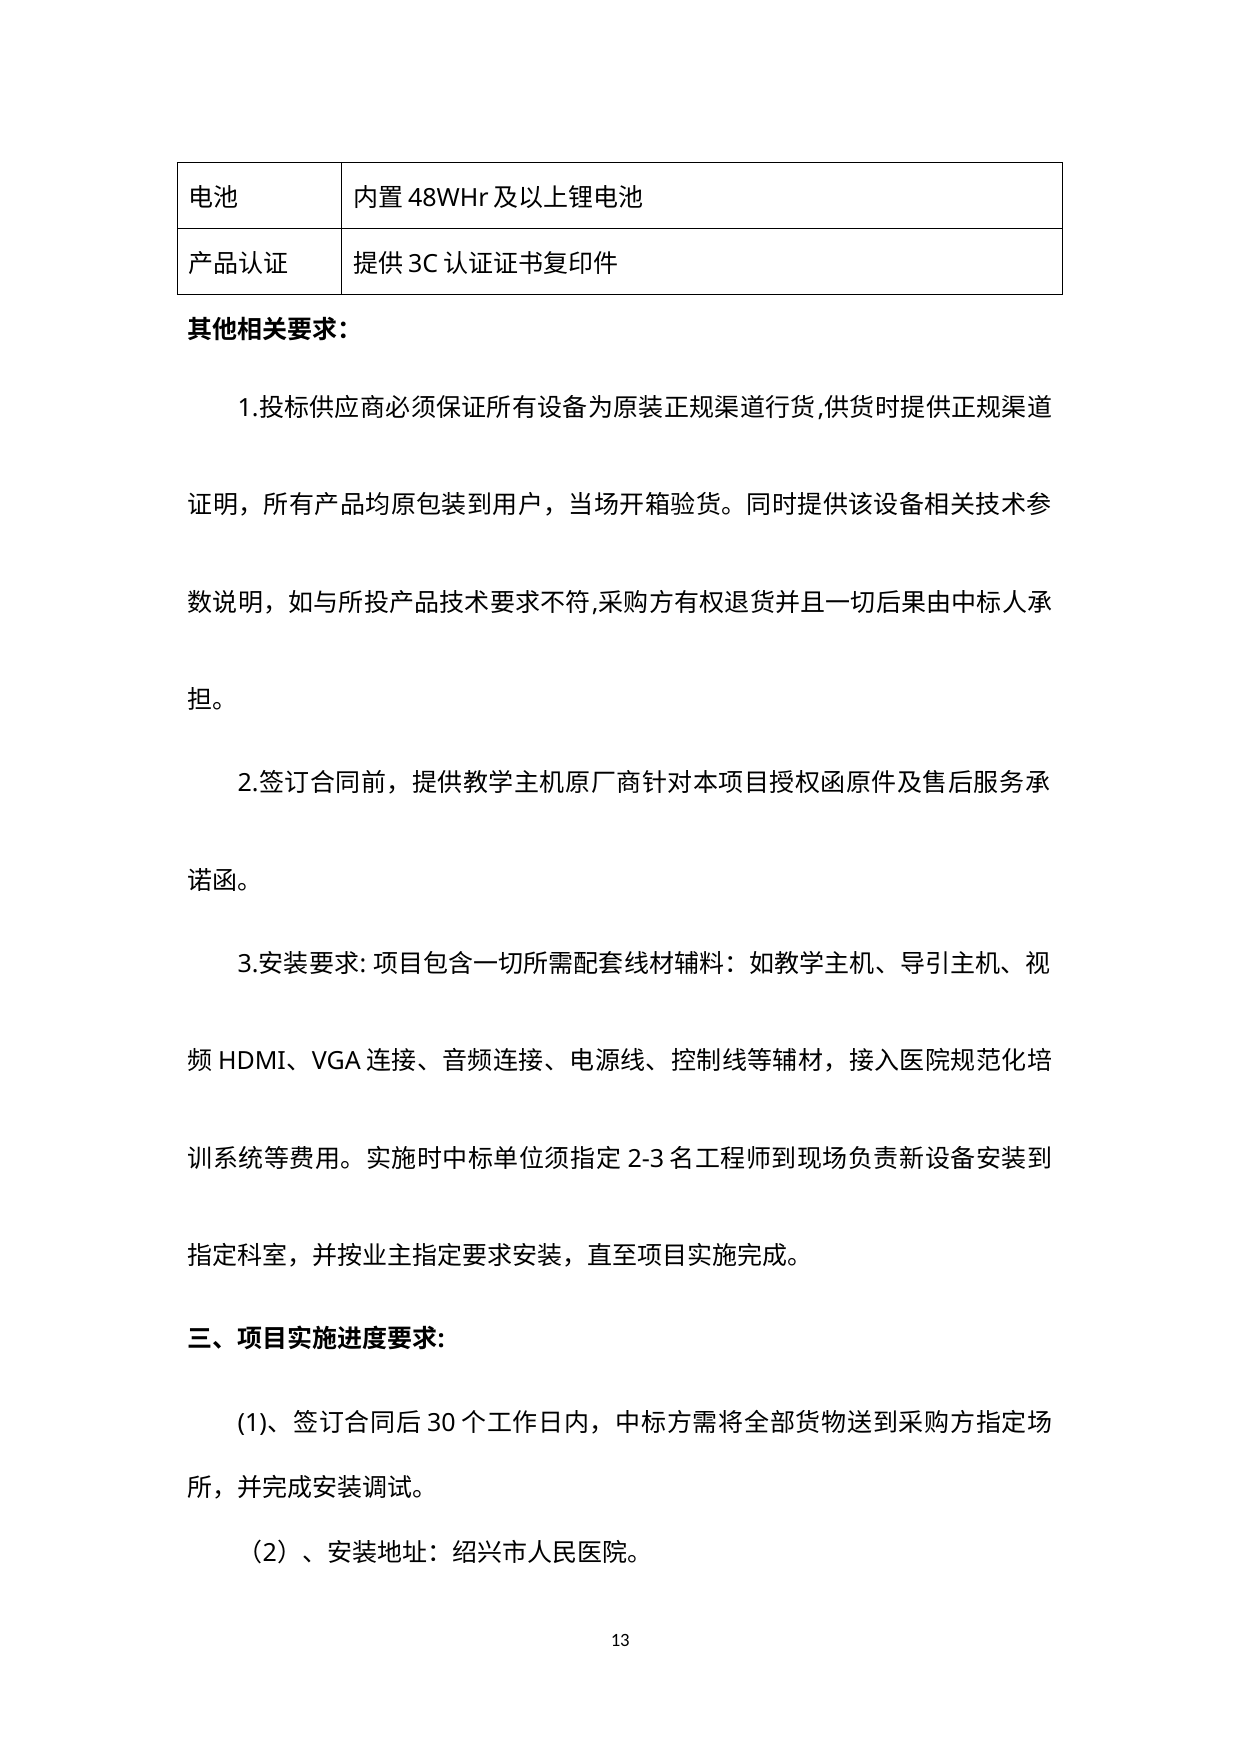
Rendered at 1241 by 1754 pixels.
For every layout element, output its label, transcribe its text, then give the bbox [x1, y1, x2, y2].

table_cell 电池 [178, 163, 341, 228]
table_cell 内置48WHr及以上锂电池 [342, 163, 1062, 228]
text 1.投标供应商必须保证所有设备为原装正规渠道行货,供货时提供正规渠道证明，所有产品均原包装到用户，当场开箱验货。同时提供该设备相关技术参数说明，如与所投产品技术要求不符,采购方有权退货并且一切后果由中标人承担。 [187, 373, 1053, 730]
text 3.安装要求: 项目包含一切所需配套线材辅料：如教学主机、导引主机、视频HDMI、VGA连接、音频连接、电源线、控制线等辅材，接入医院规范化培训系统等费用。实施时中标单位须指定2-3名工程师到现场负责新设备安装到指定科室，并按业主指定要求安装，直至项目实施完成。 [187, 929, 1053, 1286]
list (1)、签订合同后30个工作日内，中标方需将全部货物送到采购方指定场所，并完成安装调试。 [187, 1388, 1053, 1518]
list （2）、安装地址：绍兴市人民医院。 [187, 1518, 1053, 1583]
text 其他相关要求： [187, 295, 1053, 360]
text 三、项目实施进度要求: [187, 1304, 1053, 1369]
text 2.签订合同前，提供教学主机原厂商针对本项目授权函原件及售后服务承诺函。 [187, 748, 1053, 911]
table_cell 提供3C认证证书复印件 [342, 229, 1062, 294]
table_cell 产品认证 [178, 229, 341, 294]
